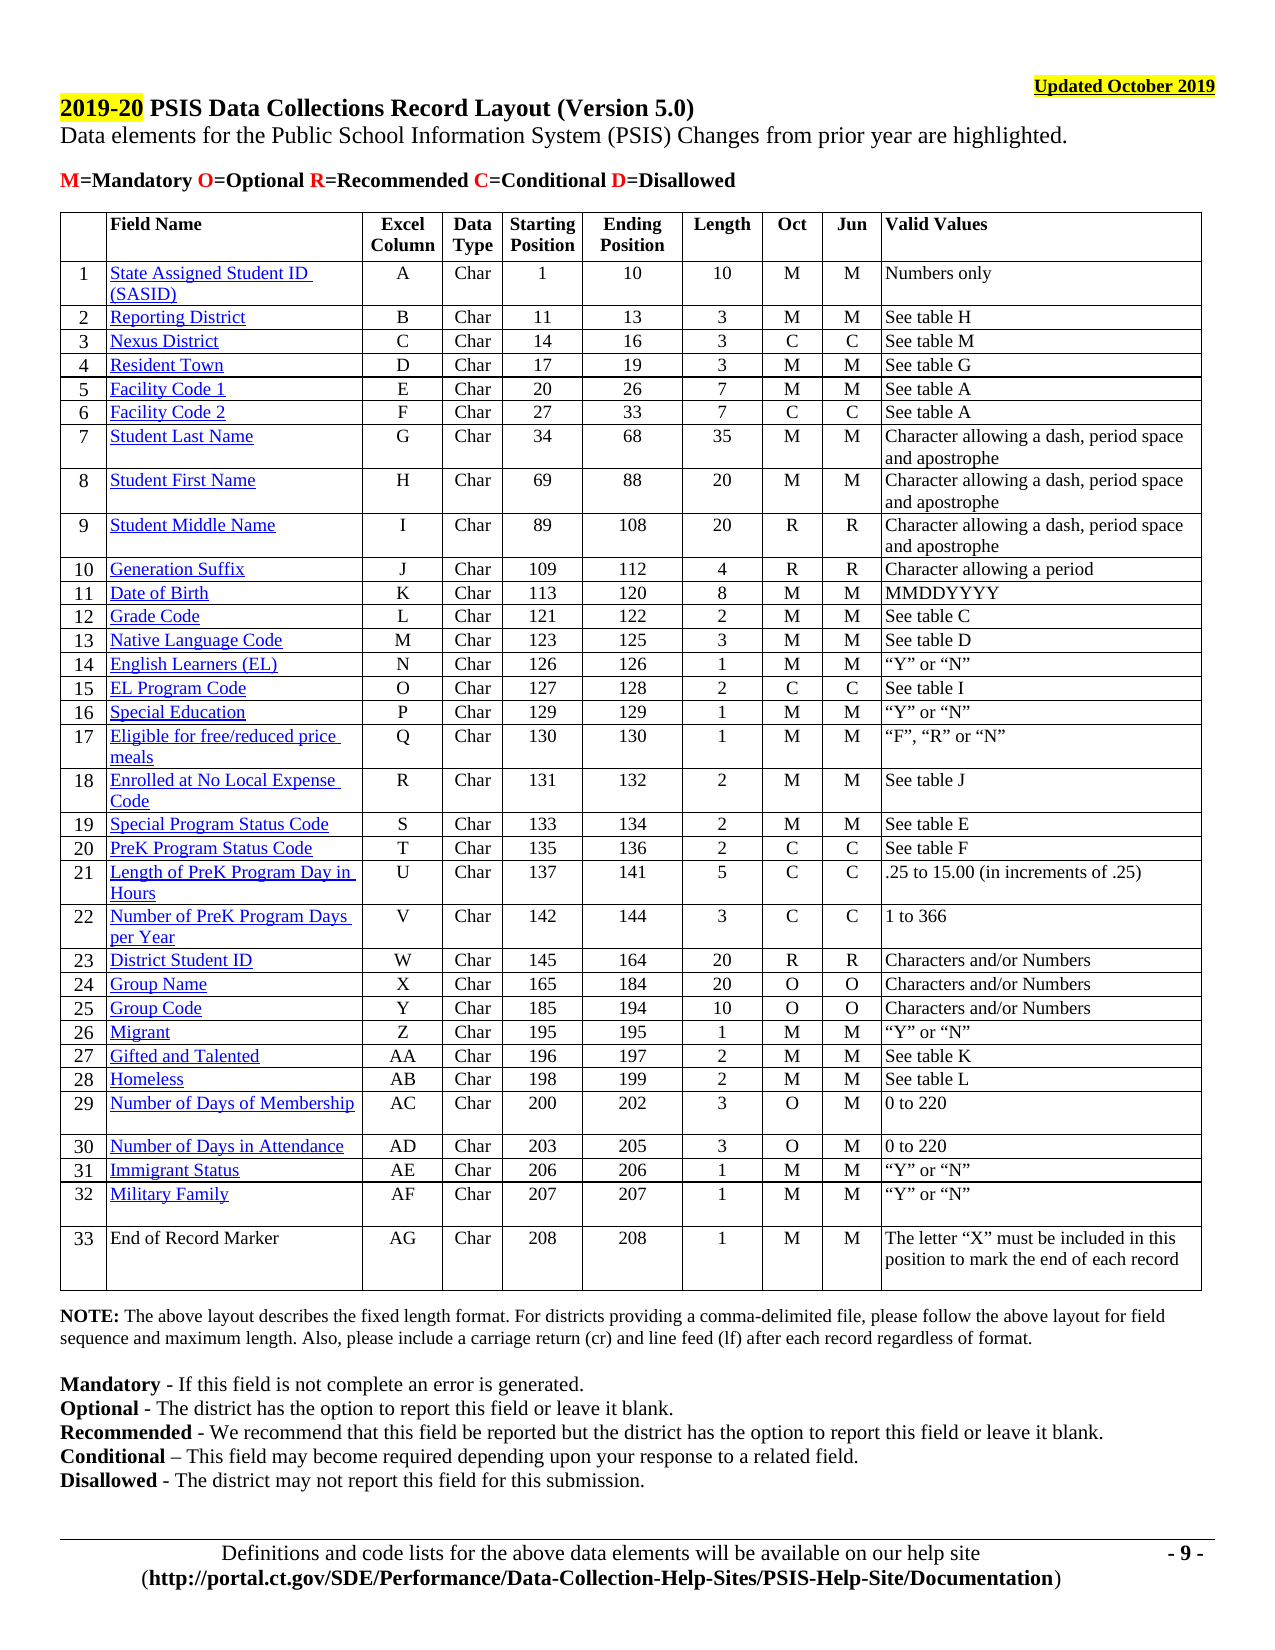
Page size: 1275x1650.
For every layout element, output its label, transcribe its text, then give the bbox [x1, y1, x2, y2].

table_cell 20 [683, 973, 762, 996]
table_cell R [763, 949, 822, 972]
table_cell Immigrant Status [107, 1159, 362, 1181]
table_cell 120 [583, 582, 682, 604]
table_cell 136 [583, 837, 682, 860]
table_cell 5 [683, 861, 762, 904]
table_cell 135 [503, 837, 582, 860]
table_cell Char [443, 1135, 502, 1158]
table_cell 132 [583, 769, 682, 812]
table_cell C [823, 401, 881, 424]
table_cell M [823, 1159, 881, 1181]
table_cell 206 [583, 1159, 682, 1181]
table_cell 30 [61, 1135, 106, 1158]
table_cell 34 [503, 425, 582, 468]
table_header Excel Column [363, 213, 442, 261]
table_cell Q [363, 725, 442, 768]
table_cell 1 [683, 1021, 762, 1043]
table_cell See table H [882, 306, 1201, 329]
text Optional - The district has the option to report this field or leave it blank. [60, 1396, 1252, 1420]
table_cell T [363, 837, 442, 860]
table_cell M [763, 469, 822, 512]
table_cell C [763, 677, 822, 700]
table_cell Char [443, 378, 502, 400]
table_cell See table G [882, 354, 1201, 376]
table_cell M [763, 262, 822, 305]
table_cell Character allowing a period [882, 558, 1201, 581]
table_cell Character allowing a dash, period space and apostrophe [882, 469, 1201, 512]
table_cell C [763, 837, 822, 860]
table_cell 129 [583, 701, 682, 724]
table_cell 165 [503, 973, 582, 996]
table_cell J [363, 558, 442, 581]
table_cell M [763, 701, 822, 724]
table_header Field Name [107, 213, 362, 261]
table_cell 69 [503, 469, 582, 512]
table_cell 203 [503, 1135, 582, 1158]
table_cell See table I [882, 677, 1201, 700]
text Conditional – This field may become required depending upon your response to a related field. [60, 1444, 1252, 1468]
table_cell Char [443, 769, 502, 812]
table_cell M [763, 1159, 822, 1181]
table_header Oct [763, 213, 822, 261]
table_cell English Learners (EL) [107, 653, 362, 676]
table_cell O [763, 973, 822, 996]
table_cell F [363, 401, 442, 424]
table_cell 125 [583, 629, 682, 652]
table_cell C [823, 330, 881, 353]
table_cell See table M [882, 330, 1201, 353]
table_cell Char [443, 1068, 502, 1091]
table_cell Char [443, 401, 502, 424]
table_cell 142 [503, 905, 582, 948]
text Disallowed - The district may not report this field for this submission. [60, 1468, 1252, 1492]
table_cell PreK Program Status Code [107, 837, 362, 860]
table_header Jun [823, 213, 881, 261]
table_cell 88 [583, 469, 682, 512]
table_cell M [823, 1092, 881, 1134]
table_cell 0 to 220 [882, 1135, 1201, 1158]
table_cell M [763, 1021, 822, 1043]
table_cell Char [443, 425, 502, 468]
table_cell M [823, 605, 881, 628]
table_cell Group Code [107, 997, 362, 1019]
table_cell 185 [503, 997, 582, 1019]
table_cell M [823, 425, 881, 468]
table_cell 196 [503, 1045, 582, 1067]
table_cell C [763, 401, 822, 424]
table_cell M [823, 813, 881, 836]
table_cell Char [443, 558, 502, 581]
table_cell 28 [61, 1068, 106, 1091]
table_cell 7 [61, 425, 106, 468]
table_cell M [823, 582, 881, 604]
table_cell 108 [583, 514, 682, 557]
table_cell 0 to 220 [882, 1092, 1201, 1134]
table_cell 127 [503, 677, 582, 700]
table_header Data Type [443, 213, 502, 261]
table_cell W [363, 949, 442, 972]
table_cell Character allowing a dash, period space and apostrophe [882, 514, 1201, 557]
table_cell Char [443, 514, 502, 557]
table_cell 2 [61, 306, 106, 329]
table_cell 10 [61, 558, 106, 581]
table_cell M [823, 262, 881, 305]
table_cell AB [363, 1068, 442, 1091]
table_cell 1 [503, 262, 582, 305]
table_cell Char [443, 1021, 502, 1043]
table_cell “Y” or “N” [882, 701, 1201, 724]
table_cell 11 [61, 582, 106, 604]
table_cell 2 [683, 605, 762, 628]
table_cell “Y” or “N” [882, 1159, 1201, 1181]
table_cell M [763, 813, 822, 836]
table_cell 199 [583, 1068, 682, 1091]
table_cell See table F [882, 837, 1201, 860]
table_cell .25 to 15.00 (in increments of .25) [882, 861, 1201, 904]
table_cell 20 [503, 378, 582, 400]
text NOTE: The above layout describes the fixed length format. For districts providing a comma-delimited file, please follow the above layout for field sequence and maximum length. Also, please include a carriage return (cr) and line feed (lf) after each record regardless of format. [60, 1305, 1215, 1348]
table_cell 2 [683, 769, 762, 812]
table_cell M [823, 1045, 881, 1067]
table_cell M [823, 1135, 881, 1158]
table_cell Gifted and Talented [107, 1045, 362, 1067]
table_cell 195 [583, 1021, 682, 1043]
table_cell Student Last Name [107, 425, 362, 468]
table_cell 126 [503, 653, 582, 676]
table_header Starting Position [503, 213, 582, 261]
table_cell 31 [61, 1159, 106, 1181]
table_cell 10 [683, 997, 762, 1019]
table_cell Char [443, 469, 502, 512]
table_cell R [823, 514, 881, 557]
table_cell H [363, 469, 442, 512]
table_cell 26 [583, 378, 682, 400]
table_cell 2 [683, 677, 762, 700]
table_cell C [763, 861, 822, 904]
table_cell N [363, 653, 442, 676]
table_cell M [763, 605, 822, 628]
table_cell 133 [503, 813, 582, 836]
table_cell C [763, 330, 822, 353]
text Recommended - We recommend that this field be reported but the district has the option to report this field or leave it blank. [60, 1420, 1252, 1444]
table_cell Character allowing a dash, period space and apostrophe [882, 425, 1201, 468]
table_cell Length of PreK Program Day in Hours [107, 861, 362, 904]
table_cell G [363, 425, 442, 468]
table_cell 198 [503, 1068, 582, 1091]
table_cell 7 [683, 401, 762, 424]
table_cell M [763, 354, 822, 376]
table_cell M [823, 1021, 881, 1043]
table_cell 144 [583, 905, 682, 948]
table_cell Reporting District [107, 306, 362, 329]
table_cell Number of Days of Membership [107, 1092, 362, 1134]
table_cell See table E [882, 813, 1201, 836]
table_cell Military Family [107, 1183, 362, 1226]
table_cell Char [443, 813, 502, 836]
table_cell 6 [61, 401, 106, 424]
table_cell C [823, 861, 881, 904]
table_cell S [363, 813, 442, 836]
table_cell 3 [61, 330, 106, 353]
table_cell 33 [583, 401, 682, 424]
table_cell 23 [61, 949, 106, 972]
table_cell Char [443, 653, 502, 676]
table_cell M [823, 653, 881, 676]
table_cell EL Program Code [107, 677, 362, 700]
table_cell 1 to 366 [882, 905, 1201, 948]
table_cell 130 [583, 725, 682, 768]
table_cell Numbers only [882, 262, 1201, 305]
table_cell Group Name [107, 973, 362, 996]
table_cell 27 [61, 1045, 106, 1067]
table_cell Eligible for free/reduced price meals [107, 725, 362, 768]
table_cell 207 [583, 1183, 682, 1226]
table_cell M [763, 725, 822, 768]
table_cell 3 [683, 629, 762, 652]
table_cell 15 [61, 677, 106, 700]
table_cell Native Language Code [107, 629, 362, 652]
table_cell M [823, 354, 881, 376]
table_cell M [823, 1068, 881, 1091]
table_cell 4 [61, 354, 106, 376]
table_cell 18 [61, 769, 106, 812]
table_cell “F”, “R” or “N” [882, 725, 1201, 768]
table_cell See table L [882, 1068, 1201, 1091]
table_cell 131 [503, 769, 582, 812]
table_cell Char [443, 725, 502, 768]
table_header Length [683, 213, 762, 261]
table_cell 68 [583, 425, 682, 468]
table_cell Char [443, 629, 502, 652]
table_cell L [363, 605, 442, 628]
table_cell C [823, 837, 881, 860]
table_cell 32 [61, 1183, 106, 1226]
table_cell 13 [61, 629, 106, 652]
table_cell 25 [61, 997, 106, 1019]
table_cell Char [443, 905, 502, 948]
table_cell O [823, 997, 881, 1019]
table_cell M [763, 653, 822, 676]
table_cell Char [443, 1227, 502, 1289]
table_cell M [823, 725, 881, 768]
table_cell See table C [882, 605, 1201, 628]
table_cell 16 [61, 701, 106, 724]
table_cell M [823, 1227, 881, 1289]
table_cell 112 [583, 558, 682, 581]
table_cell 128 [583, 677, 682, 700]
table_cell Date of Birth [107, 582, 362, 604]
table_cell 1 [683, 725, 762, 768]
table_cell Homeless [107, 1068, 362, 1091]
table_cell C [363, 330, 442, 353]
table_cell 20 [683, 469, 762, 512]
table_cell 4 [683, 558, 762, 581]
table_cell 21 [61, 861, 106, 904]
table_cell M [823, 701, 881, 724]
table_cell M [763, 1045, 822, 1067]
table_cell AG [363, 1227, 442, 1289]
subtitle 2019-20 PSIS Data Collections Record Layout (Version 5.0) [143, 97, 1275, 122]
table_cell Char [443, 306, 502, 329]
table_cell M [763, 1227, 822, 1289]
table_cell 205 [583, 1135, 682, 1158]
table_cell 1 [683, 1159, 762, 1181]
table_cell Grade Code [107, 605, 362, 628]
table_cell Y [363, 997, 442, 1019]
table_cell 20 [61, 837, 106, 860]
table_cell Char [443, 1159, 502, 1181]
table_cell 8 [61, 469, 106, 512]
table_cell 121 [503, 605, 582, 628]
table_cell 3 [683, 1092, 762, 1134]
table_cell 29 [61, 1092, 106, 1134]
table_cell D [363, 354, 442, 376]
table_cell A [363, 262, 442, 305]
table_cell 202 [583, 1092, 682, 1134]
table_cell 20 [683, 514, 762, 557]
table_cell E [363, 378, 442, 400]
table_cell Special Program Status Code [107, 813, 362, 836]
table_cell 1 [683, 1227, 762, 1289]
table_cell 17 [61, 725, 106, 768]
table_cell M [823, 306, 881, 329]
table_cell Char [443, 701, 502, 724]
table_cell C [823, 677, 881, 700]
table_cell 3 [683, 330, 762, 353]
table_cell Char [443, 1045, 502, 1067]
table_cell Migrant [107, 1021, 362, 1043]
table_cell 11 [503, 306, 582, 329]
table_cell 1 [61, 262, 106, 305]
table_cell “Y” or “N” [882, 1021, 1201, 1043]
table_cell M [763, 378, 822, 400]
table_cell “Y” or “N” [882, 1183, 1201, 1226]
table_cell Special Education [107, 701, 362, 724]
table_cell See table J [882, 769, 1201, 812]
table_cell M [823, 629, 881, 652]
table_cell 1 [683, 653, 762, 676]
table_cell P [363, 701, 442, 724]
table_cell Char [443, 949, 502, 972]
table_cell AA [363, 1045, 442, 1067]
table_cell 122 [583, 605, 682, 628]
table_cell See table A [882, 401, 1201, 424]
table_cell AD [363, 1135, 442, 1158]
table_cell 1 [683, 701, 762, 724]
table_cell 197 [583, 1045, 682, 1067]
table_cell Char [443, 837, 502, 860]
table_cell 194 [583, 997, 682, 1019]
table_cell M [823, 769, 881, 812]
table_cell R [363, 769, 442, 812]
table_cell “Y” or “N” [882, 653, 1201, 676]
table_cell See table D [882, 629, 1201, 652]
table_cell Char [443, 605, 502, 628]
table_cell Nexus District [107, 330, 362, 353]
table_cell 17 [503, 354, 582, 376]
table_cell C [763, 905, 822, 948]
table_cell 9 [61, 514, 106, 557]
table_cell M [763, 629, 822, 652]
table_cell Facility Code 1 [107, 378, 362, 400]
table_cell 26 [61, 1021, 106, 1043]
table_cell 208 [583, 1227, 682, 1289]
table_cell 19 [583, 354, 682, 376]
table_cell Facility Code 2 [107, 401, 362, 424]
table_cell M [763, 582, 822, 604]
table_cell Student Middle Name [107, 514, 362, 557]
table_cell 109 [503, 558, 582, 581]
table_cell The letter “X” must be included in this position to mark the end of each record [882, 1227, 1201, 1289]
text M=Mandatory O=Optional R=Recommended C=Conditional D=Disallowed [60, 168, 1215, 192]
table_cell 184 [583, 973, 682, 996]
table_cell See table K [882, 1045, 1201, 1067]
table_cell 200 [503, 1092, 582, 1134]
table_cell Characters and/or Numbers [882, 997, 1201, 1019]
table_cell O [363, 677, 442, 700]
table_cell Char [443, 262, 502, 305]
table_header [61, 213, 106, 261]
table_cell K [363, 582, 442, 604]
table_cell Char [443, 677, 502, 700]
table_cell 10 [683, 262, 762, 305]
table_cell 10 [583, 262, 682, 305]
text Data elements for the Public School Information System (PSIS) Changes from prior year are highlighted. [60, 122, 1215, 149]
table_cell Char [443, 354, 502, 376]
table_cell See table A [882, 378, 1201, 400]
table_cell I [363, 514, 442, 557]
table_cell R [823, 558, 881, 581]
table_cell 12 [61, 605, 106, 628]
table_cell 89 [503, 514, 582, 557]
table_cell 2 [683, 1045, 762, 1067]
table_cell District Student ID [107, 949, 362, 972]
table_cell 13 [583, 306, 682, 329]
table_cell B [363, 306, 442, 329]
table_cell M [763, 306, 822, 329]
table_cell AE [363, 1159, 442, 1181]
table_cell 3 [683, 306, 762, 329]
table_cell 24 [61, 973, 106, 996]
table_cell 134 [583, 813, 682, 836]
table_cell 35 [683, 425, 762, 468]
table_cell AC [363, 1092, 442, 1134]
table_cell M [363, 629, 442, 652]
table_cell State Assigned Student ID (SASID) [107, 262, 362, 305]
table_cell Resident Town [107, 354, 362, 376]
table_cell 3 [683, 905, 762, 948]
table_cell 16 [583, 330, 682, 353]
table_cell MMDDYYYY [882, 582, 1201, 604]
table_cell 145 [503, 949, 582, 972]
table_cell Generation Suffix [107, 558, 362, 581]
table_cell M [763, 1183, 822, 1226]
table_cell U [363, 861, 442, 904]
table_cell 195 [503, 1021, 582, 1043]
table_cell R [823, 949, 881, 972]
table_cell Char [443, 1183, 502, 1226]
text Mandatory - If this field is not complete an error is generated. [60, 1372, 1252, 1396]
table_cell R [763, 514, 822, 557]
table_cell O [763, 997, 822, 1019]
table_header Ending Position [583, 213, 682, 261]
table_cell M [763, 769, 822, 812]
table_cell Char [443, 861, 502, 904]
table_cell Characters and/or Numbers [882, 949, 1201, 972]
table_cell 14 [61, 653, 106, 676]
table_cell 2 [683, 837, 762, 860]
table_cell O [763, 1135, 822, 1158]
table_cell 22 [61, 905, 106, 948]
table_cell 126 [583, 653, 682, 676]
table_cell 113 [503, 582, 582, 604]
table_cell Char [443, 330, 502, 353]
table_cell 206 [503, 1159, 582, 1181]
table_cell 7 [683, 378, 762, 400]
table_cell 2 [683, 1068, 762, 1091]
table_cell 33 [61, 1227, 106, 1289]
table_cell 1 [683, 1183, 762, 1226]
table_cell Char [443, 973, 502, 996]
table_cell C [823, 905, 881, 948]
table_cell Number of Days in Attendance [107, 1135, 362, 1158]
table_header Valid Values [882, 213, 1201, 261]
table_cell 3 [683, 354, 762, 376]
table_cell 5 [61, 378, 106, 400]
table_cell 207 [503, 1183, 582, 1226]
table_cell X [363, 973, 442, 996]
table_cell 3 [683, 1135, 762, 1158]
table_cell M [763, 1068, 822, 1091]
table_cell 130 [503, 725, 582, 768]
table_cell Z [363, 1021, 442, 1043]
table_cell M [823, 469, 881, 512]
table_cell End of Record Marker [107, 1227, 362, 1289]
table_cell Char [443, 997, 502, 1019]
table_cell O [763, 1092, 822, 1134]
table_cell 123 [503, 629, 582, 652]
table_cell Number of PreK Program Days per Year [107, 905, 362, 948]
table_cell Characters and/or Numbers [882, 973, 1201, 996]
table_cell Char [443, 1092, 502, 1134]
table_cell O [823, 973, 881, 996]
table_cell Char [443, 582, 502, 604]
table_cell V [363, 905, 442, 948]
table_cell M [763, 425, 822, 468]
table_cell 14 [503, 330, 582, 353]
table_cell 2 [683, 813, 762, 836]
table_cell Enrolled at No Local Expense Code [107, 769, 362, 812]
table_cell 27 [503, 401, 582, 424]
table_cell 8 [683, 582, 762, 604]
table_cell M [823, 378, 881, 400]
table_cell AF [363, 1183, 442, 1226]
table_cell M [823, 1183, 881, 1226]
table_cell 137 [503, 861, 582, 904]
table_cell 141 [583, 861, 682, 904]
table_cell 164 [583, 949, 682, 972]
table_cell 20 [683, 949, 762, 972]
table_cell R [763, 558, 822, 581]
table_cell 208 [503, 1227, 582, 1289]
table_cell Student First Name [107, 469, 362, 512]
table_cell 129 [503, 701, 582, 724]
table_cell 19 [61, 813, 106, 836]
